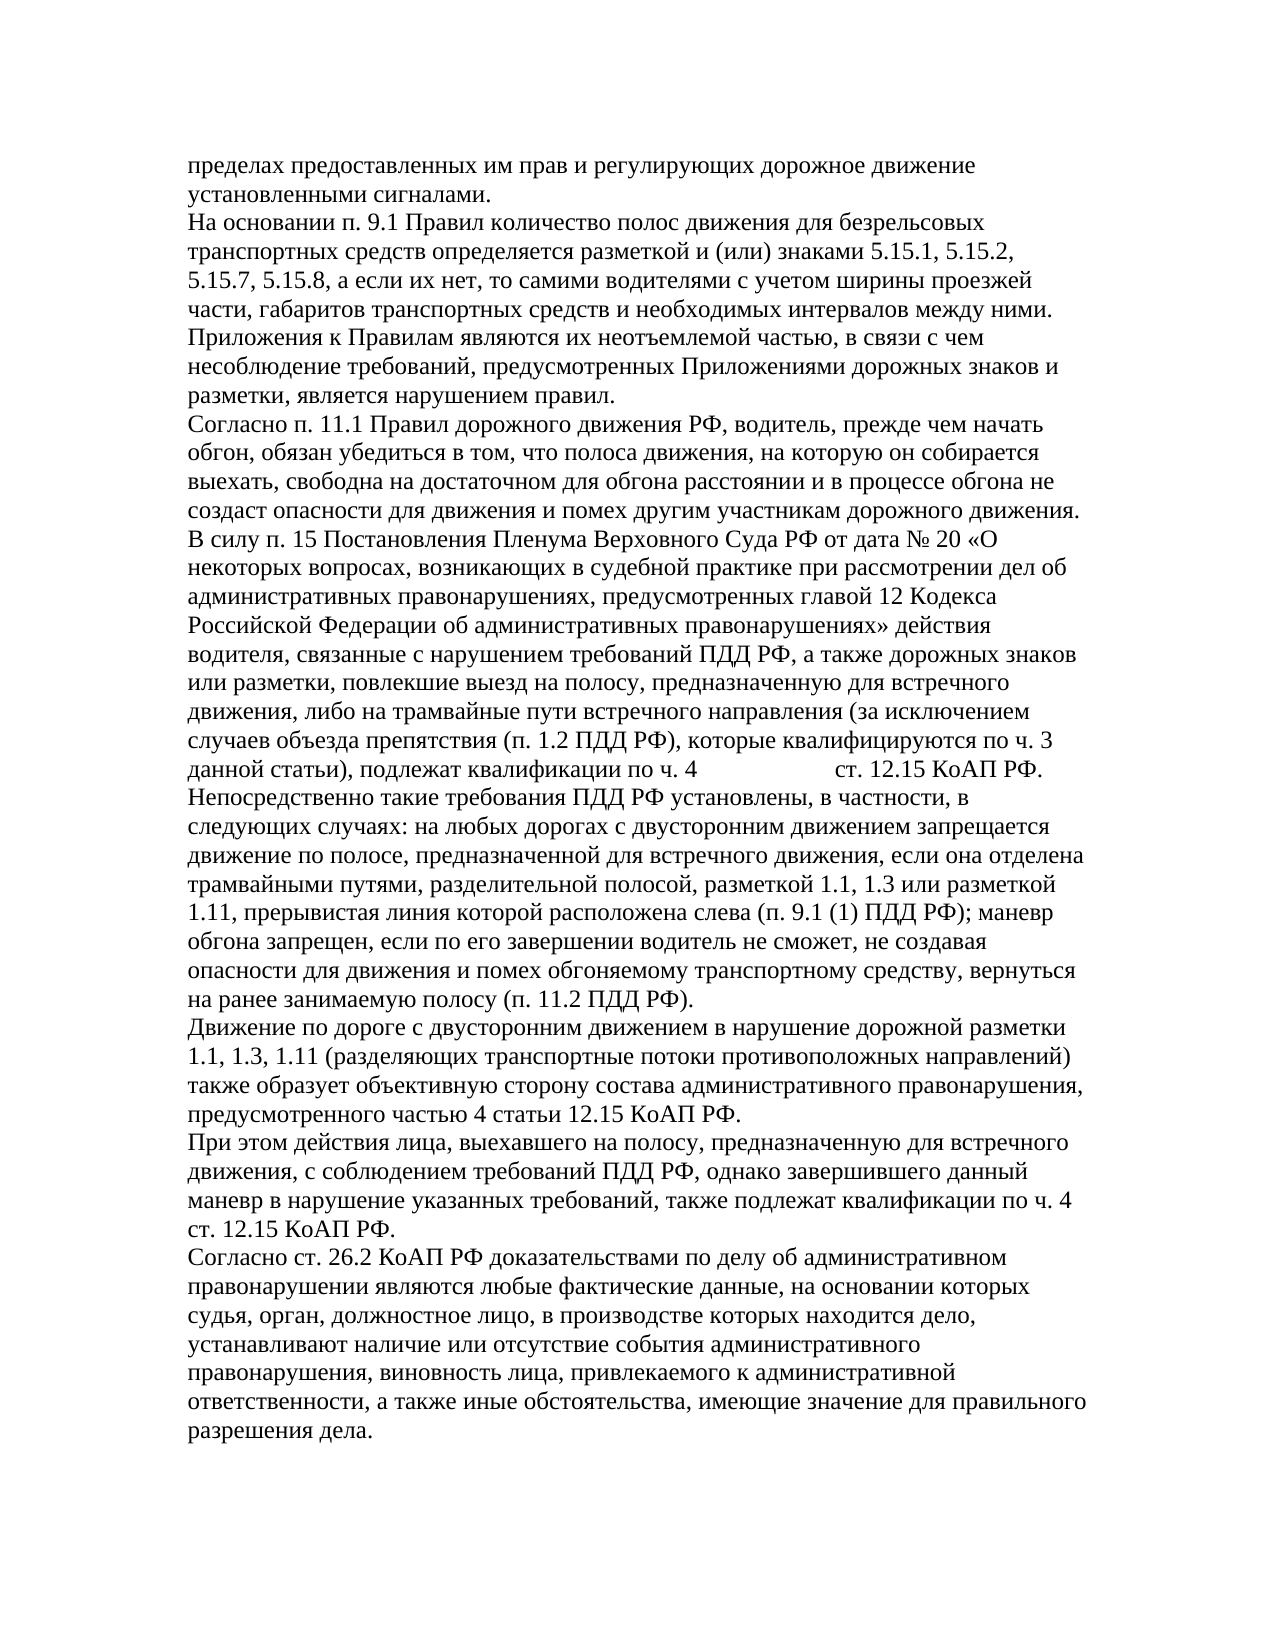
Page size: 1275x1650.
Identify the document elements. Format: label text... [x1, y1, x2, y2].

text Согласно ст. 26.2 КоАП РФ доказательствами по делу об административном правонарушении являются любые фактические данные, на основании которых судья, орган, должностное лицо, в производстве которых находится дело, устанавливают наличие или отсутствие события административного правонарушения, виновность лица, привлекаемого к административной ответственности, а также иные обстоятельства, имеющие значение для правильного разрешения дела. [187, 1242, 1087, 1444]
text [187, 150, 1087, 207]
text При этом действия лица, выехавшего на полосу, предназначенную для встречного движения, с соблюдением требований ПДД РФ, однако завершившего данный маневр в нарушение указанных требований, также подлежат квалификации по ч. 4 ст. 12.15 КоАП РФ. [187, 1127, 1087, 1242]
text В силу п. 15 Постановления Пленума Верховного Суда РФ от дата № 20 «О некоторых вопросах, возникающих в судебной практике при рассмотрении дел об административных правонарушениях, предусмотренных главой 12 Кодекса Российской Федерации об административных правонарушениях» действия водителя, связанные с нарушением требований ПДД РФ, а также дорожных знаков или разметки, повлекшие выезд на полосу, предназначенную для встречного движения, либо на трамвайные пути встречного направления (за исключением случаев объезда препятствия (п. 1.2 ПДД РФ), которые квалифицируются по ч. 3 данной статьи), подлежат квалификации по ч. 4 ст. 12.15 КоАП РФ. [187, 524, 1087, 782]
text Согласно п. 11.1 Правил дорожного движения РФ, водитель, прежде чем начать обгон, обязан убедиться в том, что полоса движения, на которую он собирается выехать, свободна на достаточном для обгона расстоянии и в процессе обгона не создаст опасности для движения и помех другим участникам дорожного движения. [187, 409, 1087, 524]
text Непосредственно такие требования ПДД РФ установлены, в частности, в следующих случаях: на любых дорогах с двусторонним движением запрещается движение по полосе, предназначенной для встречного движения, если она отделена трамвайными путями, разделительной полосой, разметкой 1.1, 1.3 или разметкой 1.11, прерывистая линия которой расположена слева (п. 9.1 (1) ПДД РФ); маневр обгона запрещен, если по его завершении водитель не сможет, не создавая опасности для движения и помех обгоняемому транспортному средству, вернуться на ранее занимаемую полосу (п. 11.2 ПДД РФ). [187, 782, 1087, 1012]
text На основании п. 9.1 Правил количество полос движения для безрельсовых транспортных средств определяется разметкой и (или) знаками 5.15.1, 5.15.2, 5.15.7, 5.15.8, а если их нет, то самими водителями с учетом ширины проезжей части, габаритов транспортных средств и необходимых интервалов между ними. [187, 207, 1087, 322]
text Движение по дороге с двусторонним движением в нарушение дорожной разметки 1.1, 1.3, 1.11 (разделяющих транспортные потоки противоположных направлений) также образует объективную сторону состава административного правонарушения, предусмотренного частью 4 статьи 12.15 КоАП РФ. [187, 1012, 1087, 1127]
text Приложения к Правилам являются их неотъемлемой частью, в связи с чем несоблюдение требований, предусмотренных Приложениями дорожных знаков и разметки, является нарушением правил. [187, 322, 1087, 409]
